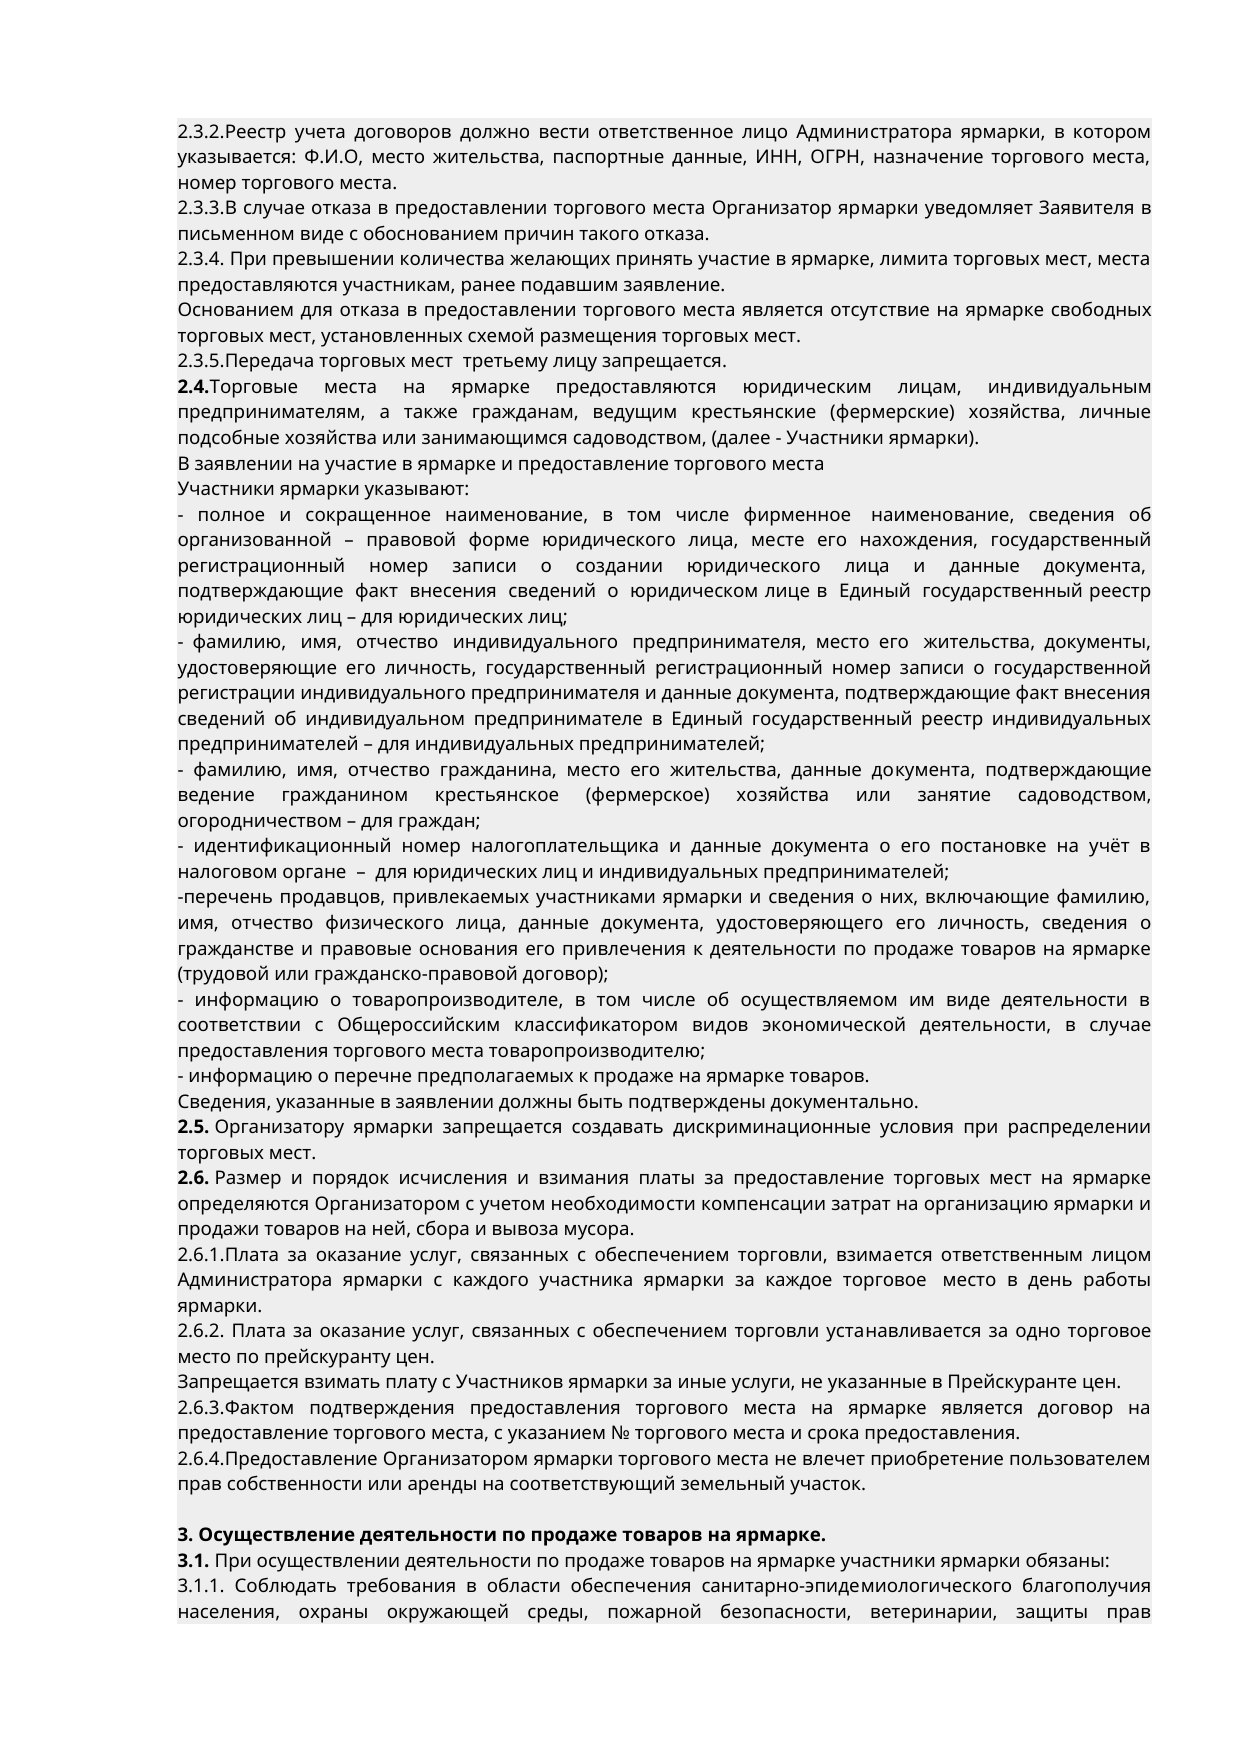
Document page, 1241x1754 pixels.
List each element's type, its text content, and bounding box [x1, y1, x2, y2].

text Участники ярмарки указывают: [177, 475, 1152, 501]
text Сведения, указанные в заявлении должны быть подтверждены документально. [177, 1088, 1152, 1113]
text 3.1. При осуществлении деятельности по продаже товаров на ярмарке участники ярмарки обязаны: [177, 1547, 1152, 1573]
text 2.5. Организатору ярмарки запрещается создавать дискриминационные условия при распределении торговых мест. [177, 1113, 1152, 1164]
text 2.6.2. Плата за оказание услуг, связанных с обеспечением торговли устанавливается за одно торговое место по прейскуранту цен. [177, 1318, 1152, 1369]
text - фамилию, имя, отчество гражданина, место его жительства, данные документа, подтверждающие ведение гражданином крестьянское (фермерское) хозяйства или занятие садоводством, огородничеством – для граждан; [177, 756, 1152, 833]
text 2.3.5.Передача торговых мест третьему лицу запрещается. [177, 348, 1152, 373]
text - информацию о товаропроизводителе, в том числе об осуществляемом им виде деятельности в соответствии с Общероссийским классификатором видов экономической деятельности, в случае предоставления торгового места товаропроизводителю; [177, 986, 1152, 1062]
text Запрещается взимать плату с Участников ярмарки за иные услуги, не указанные в Прейскуранте цен. [177, 1369, 1152, 1394]
text 2.6.1.Плата за оказание услуг, связанных с обеспечением торговли, взимается ответственным лицом Администратора ярмарки с каждого участника ярмарки за каждое торговое место в день работы ярмарки. [177, 1241, 1152, 1318]
text 2.4.Торговые места на ярмарке предоставляются юридическим лицам, индивидуальным предпринимателям, а также гражданам, ведущим крестьянские (фермерские) хозяйства, личные подсобные хозяйства или занимающимся садоводством, (далее - Участники ярмарки). [177, 373, 1152, 450]
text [177, 1573, 1152, 1624]
text - информацию о перечне предполагаемых к продаже на ярмарке товаров. [177, 1062, 1152, 1088]
text 3. Осуществление деятельности по продаже товаров на ярмарке. [177, 1522, 1152, 1547]
text -перечень продавцов, привлекаемых участниками ярмарки и сведения о них, включающие фамилию, имя, отчество физического лица, данные документа, удостоверяющего его личность, сведения о гражданстве и правовые основания его привлечения к деятельности по продаже товаров на ярмарке (трудовой или гражданско-правовой договор); [177, 884, 1152, 986]
text - полное и сокращенное наименование, в том числе фирменное наименование, сведения об организованной – правовой форме юридического лица, месте его нахождения, государственный регистрационный номер записи о создании юридического лица и данные документа, подтверждающие факт внесения сведений о юридическом лице в Единый государственный реестр юридических лиц – для юридических лиц; [177, 501, 1152, 628]
text Основанием для отказа в предоставлении торгового места является отсутствие на ярмарке свободных торговых мест, установленных схемой размещения торговых мест. [177, 297, 1152, 348]
text 2.6. Размер и порядок исчисления и взимания платы за предоставление торговых мест на ярмарке определяются Организатором с учетом необходимости компенсации затрат на организацию ярмарки и продажи товаров на ней, сбора и вывоза мусора. [177, 1164, 1152, 1241]
text 2.6.3.Фактом подтверждения предоставления торгового места на ярмарке является договор на предоставление торгового места, с указанием № торгового места и срока предоставления. [177, 1394, 1152, 1445]
text 2.3.3.В случае отказа в предоставлении торгового места Организатор ярмарки уведомляет Заявителя в письменном виде с обоснованием причин такого отказа. [177, 195, 1152, 246]
text - фамилию, имя, отчество индивидуального предпринимателя, место его жительства, документы, удостоверяющие его личность, государственный регистрационный номер записи о государственной регистрации индивидуального предпринимателя и данные документа, подтверждающие факт внесения сведений об индивидуальном предпринимателе в Единый государственный реестр индивидуальных предпринимателей – для индивидуальных предпринимателей; [177, 628, 1152, 756]
text 2.3.4. При превышении количества желающих принять участие в ярмарке, лимита торговых мест, места предоставляются участникам, ранее подавшим заявление. [177, 246, 1152, 297]
text 2.6.4.Предоставление Организатором ярмарки торгового места не влечет приобретение пользователем прав собственности или аренды на соответствующий земельный участок. [177, 1445, 1152, 1496]
text 2.3.2.Реестр учета договоров должно вести ответственное лицо Администратора ярмарки, в котором указывается: Ф.И.О, место жительства, паспортные данные, ИНН, ОГРН, назначение торгового места, номер торгового места. [177, 118, 1152, 195]
text - идентификационный номер налогоплательщика и данные документа о его постановке на учёт в налоговом органе – для юридических лиц и индивидуальных предпринимателей; [177, 833, 1152, 884]
text В заявлении на участие в ярмарке и предоставление торгового места [177, 450, 1152, 475]
